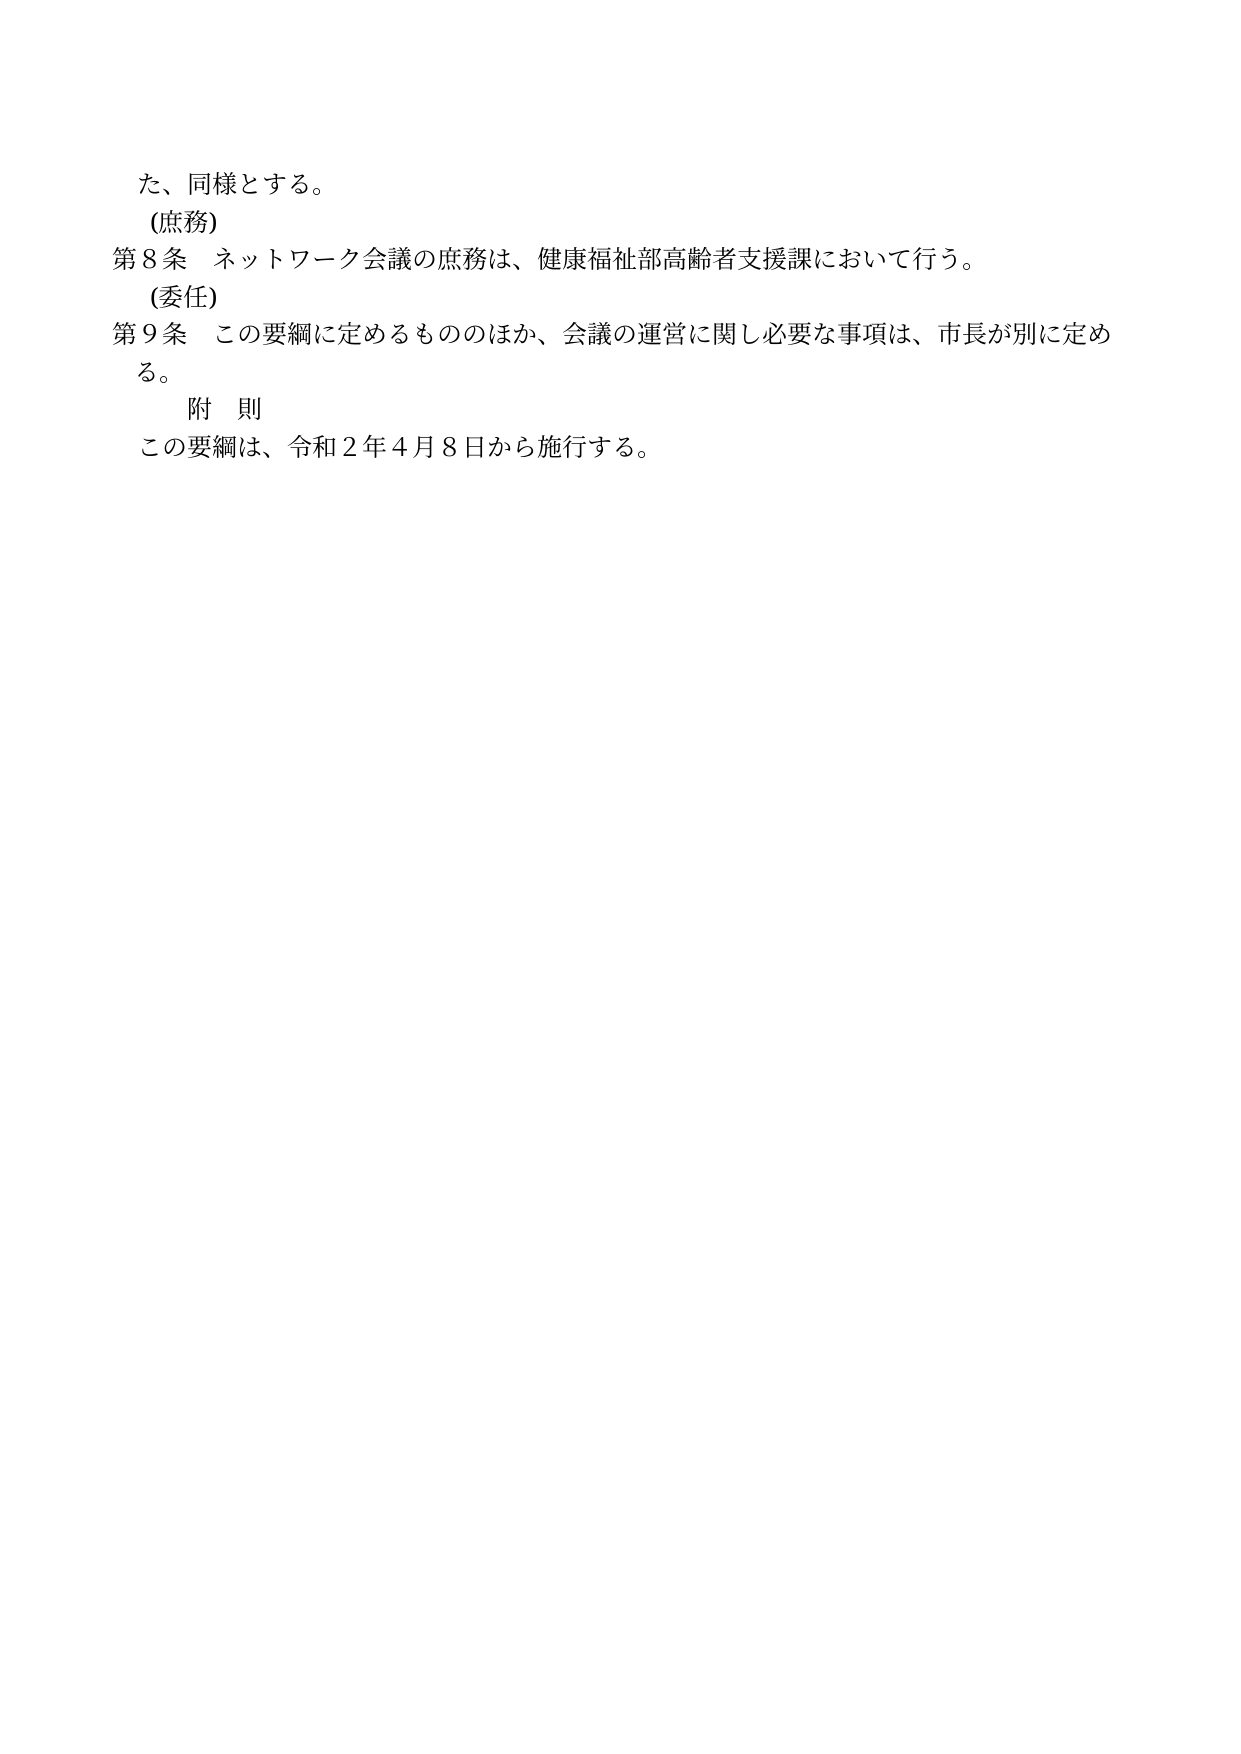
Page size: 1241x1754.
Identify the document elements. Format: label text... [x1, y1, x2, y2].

text (委任) [112, 277, 1128, 314]
text この要綱は、令和２年４月８日から施行する。 [112, 427, 1128, 464]
text た、同様とする。 [112, 164, 1128, 202]
text 第８条 ネットワーク会議の庶務は、健康福祉部高齢者支援課において行う。 [112, 239, 1128, 277]
text る。 [134, 352, 1128, 389]
text 附 則 [112, 389, 1128, 427]
text 第９条 この要綱に定めるもののほか、会議の運営に関し必要な事項は、市長が別に定め [112, 314, 1128, 352]
text (庶務) [112, 202, 1128, 239]
